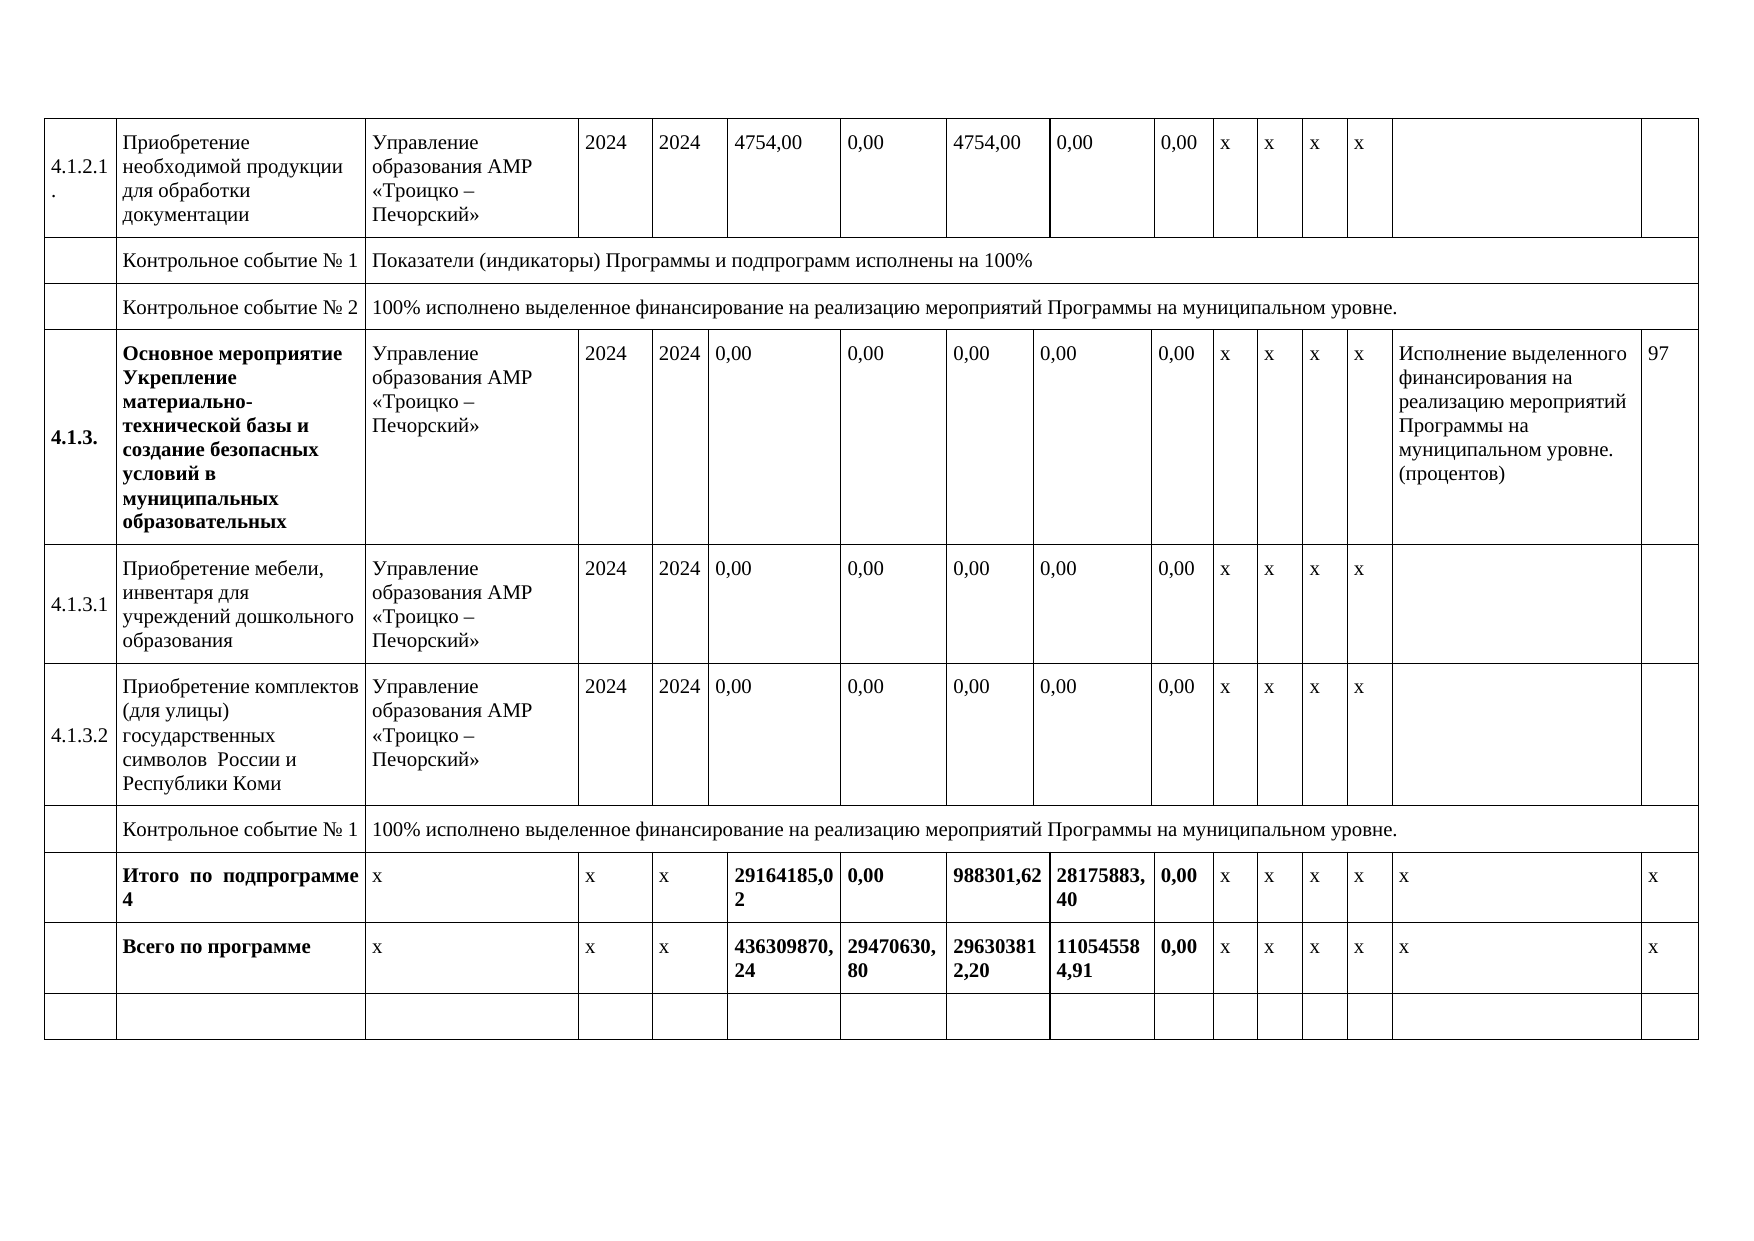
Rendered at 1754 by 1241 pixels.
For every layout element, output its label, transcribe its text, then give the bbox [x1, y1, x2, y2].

table_cell 4.1.2.1. [45, 119, 116, 237]
table_cell x [1303, 923, 1347, 992]
table_cell 110545584,91 [1051, 923, 1154, 992]
table_cell 0,00 [1155, 119, 1213, 237]
table_cell x [653, 853, 727, 922]
table_cell x [1258, 119, 1302, 237]
table_cell 2024 [653, 545, 708, 663]
table_cell Показатели (индикаторы) Программы и подпрограмм исполнены на 100% [366, 238, 1698, 283]
table_cell x [1258, 664, 1302, 805]
table_cell x [579, 923, 652, 992]
table_cell 2024 [653, 664, 708, 805]
table_cell [841, 994, 946, 1039]
table_cell x [1303, 664, 1347, 805]
table_cell 28175883,40 [1051, 853, 1154, 922]
table_cell x [1303, 853, 1347, 922]
table_cell 0,00 [947, 664, 1033, 805]
table_cell 0,00 [841, 664, 946, 805]
table_cell 100% исполнено выделенное финансирование на реализацию мероприятий Программы на муниципальном уровне. [366, 806, 1698, 852]
table_cell 2024 [653, 119, 727, 237]
table_cell 988301,62 [947, 853, 1049, 922]
table_cell x [1303, 545, 1347, 663]
table_cell 0,00 [1051, 119, 1154, 237]
table_cell [45, 923, 116, 992]
table_cell [947, 994, 1049, 1039]
table_cell [1258, 994, 1302, 1039]
table_cell 0,00 [841, 853, 946, 922]
table_cell x [1214, 853, 1257, 922]
table_cell [1642, 119, 1698, 237]
table_cell x [1258, 545, 1302, 663]
table_cell x [1303, 330, 1347, 544]
table_cell 0,00 [1152, 545, 1213, 663]
table_cell x [1258, 923, 1302, 992]
table_cell 2024 [653, 330, 708, 544]
table_cell [728, 994, 840, 1039]
table_cell x [1348, 853, 1392, 922]
table_cell x [1214, 923, 1257, 992]
table_cell 0,00 [947, 545, 1033, 663]
table_cell 29164185,02 [728, 853, 840, 922]
table_cell 436309870,24 [728, 923, 840, 992]
table_cell [1393, 545, 1641, 663]
table_cell Итого по подпрограмме 4 [117, 853, 365, 922]
table_cell Контрольное событие № 1 [117, 806, 365, 852]
table_cell 0,00 [1152, 664, 1213, 805]
table_cell x [1214, 330, 1257, 544]
table_cell x [1348, 923, 1392, 992]
table_cell x [1348, 330, 1392, 544]
table_cell 0,00 [1034, 545, 1151, 663]
table_cell Всего по программе [117, 923, 365, 992]
table_cell Приобретение мебели, инвентаря для учреждений дошкольного образования [117, 545, 365, 663]
table_cell 0,00 [841, 330, 946, 544]
table_cell 4754,00 [728, 119, 840, 237]
table_cell x [1393, 923, 1641, 992]
table_cell [579, 994, 652, 1039]
table_cell 29470630,80 [841, 923, 946, 992]
table_cell [1214, 994, 1257, 1039]
table_cell x [1303, 119, 1347, 237]
table_cell 2024 [579, 545, 652, 663]
table_cell 2024 [579, 664, 652, 805]
table_cell [1393, 664, 1641, 805]
table_cell x [366, 853, 578, 922]
table_cell [1303, 994, 1347, 1039]
table_cell 100% исполнено выделенное финансирование на реализацию мероприятий Программы на муниципальном уровне. [366, 284, 1698, 329]
table_cell [1393, 994, 1641, 1039]
table_cell x [1348, 545, 1392, 663]
table_cell x [1214, 664, 1257, 805]
table_cell Основное мероприятие Укрепление материально-технической базы и создание безопасных условий в муниципальных образовательных [117, 330, 365, 544]
table_cell [1642, 545, 1698, 663]
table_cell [366, 119, 578, 237]
table_cell x [1642, 853, 1698, 922]
table_cell 4.1.3.2 [45, 664, 116, 805]
table_cell x [1348, 664, 1392, 805]
table_cell [45, 806, 116, 852]
table_cell Контрольное событие № 2 [117, 284, 365, 329]
table_cell x [1258, 330, 1302, 544]
table_cell Управление образования АМР «Троицко – Печорский» [366, 545, 578, 663]
table_cell x [1642, 923, 1698, 992]
table_cell x [1258, 853, 1302, 922]
table_cell Управление образования АМР «Троицко – Печорский» [366, 330, 578, 544]
table_cell 4.1.3.1 [45, 545, 116, 663]
table_cell 2024 [579, 119, 652, 237]
table_cell [1393, 119, 1641, 237]
table_cell [1051, 994, 1154, 1039]
table_cell [117, 994, 365, 1039]
table_cell 4.1.3. [45, 330, 116, 544]
table_cell [45, 238, 116, 283]
table_cell Приобретение комплектов (для улицы) государственных символов России и Республики Коми [117, 664, 365, 805]
table_cell Управление образования АМР «Троицко – Печорский» [366, 664, 578, 805]
table_cell x [1214, 119, 1257, 237]
table_cell 0,00 [709, 664, 840, 805]
table_cell 2024 [579, 330, 652, 544]
table_cell 0,00 [709, 330, 840, 544]
table_cell 0,00 [1034, 330, 1151, 544]
table_cell x [1393, 853, 1641, 922]
table_cell [1155, 994, 1213, 1039]
table_cell 0,00 [947, 330, 1033, 544]
table_cell [1348, 994, 1392, 1039]
table_cell 0,00 [841, 545, 946, 663]
table_cell [366, 994, 578, 1039]
table_cell 0,00 [1155, 923, 1213, 992]
table_cell 0,00 [841, 119, 946, 237]
table_cell x [366, 923, 578, 992]
table_cell 0,00 [1034, 664, 1151, 805]
table_cell [45, 853, 116, 922]
table_cell 4754,00 [947, 119, 1049, 237]
table_cell [1642, 664, 1698, 805]
table_cell x [653, 923, 727, 992]
table_cell 0,00 [709, 545, 840, 663]
table_cell 97 [1642, 330, 1698, 544]
table_cell [45, 284, 116, 329]
table_cell 0,00 [1155, 853, 1213, 922]
table_cell Приобретение необходимой продукции для обработки документации [117, 119, 365, 237]
table_cell x [579, 853, 652, 922]
table_cell 0,00 [1152, 330, 1213, 544]
table_cell 296303812,20 [947, 923, 1049, 992]
table_cell [1642, 994, 1698, 1039]
table_cell [653, 994, 727, 1039]
table_cell x [1214, 545, 1257, 663]
table_cell x [1348, 119, 1392, 237]
table_cell Контрольное событие № 1 [117, 238, 365, 283]
table_cell Исполнение выделенного финансирования на реализацию мероприятий Программы на муниципальном уровне. (процентов) [1393, 330, 1641, 544]
table_cell [45, 994, 116, 1039]
